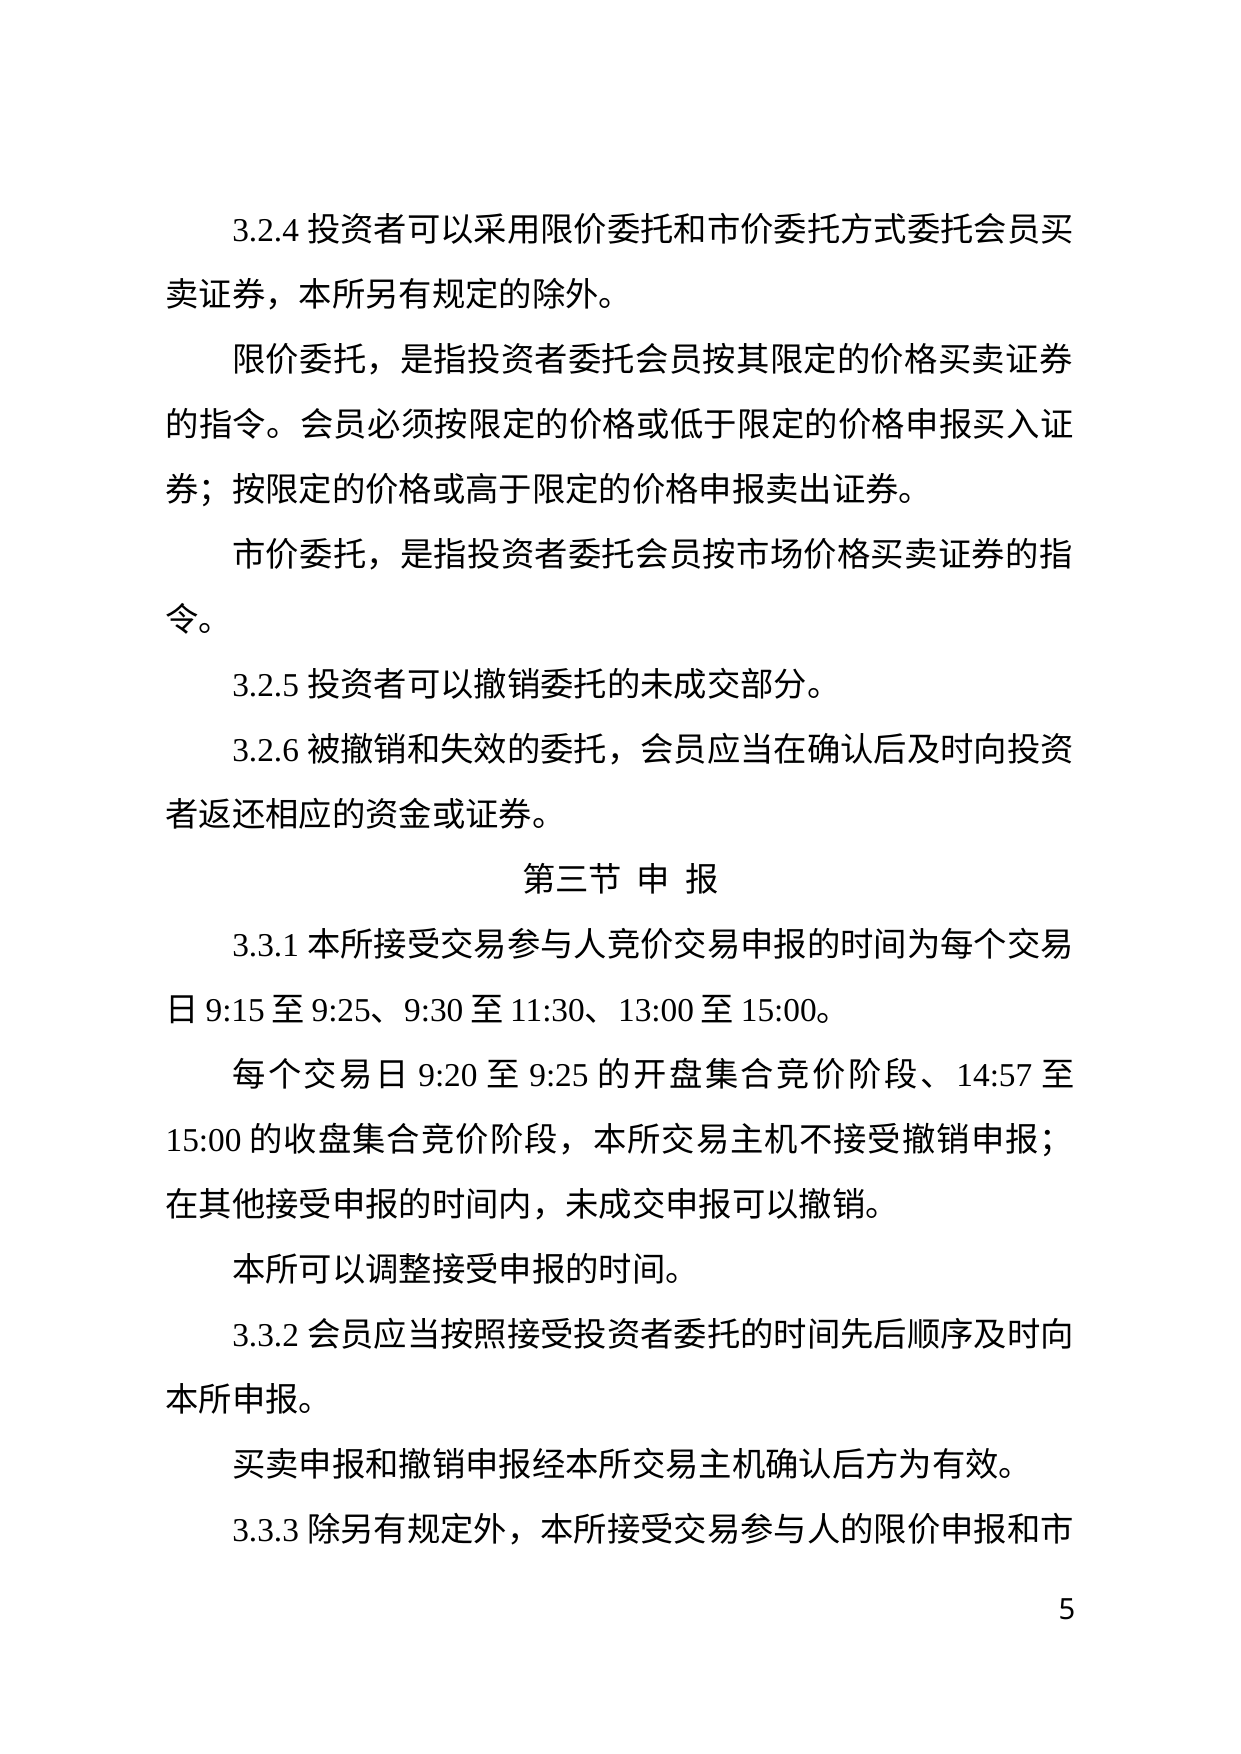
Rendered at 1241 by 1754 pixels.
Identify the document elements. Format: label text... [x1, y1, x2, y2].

text 3.3.2 会员应当按照接受投资者委托的时间先后顺序及时向本所申报。 [165, 1299, 1075, 1429]
list 3.2.5 投资者可以撤销委托的未成交部分。 [165, 649, 1075, 714]
subtitle 第三节 申 报 [165, 844, 1075, 909]
text 每个交易日9:20至9:25的开盘集合竞价阶段、14:57至15:00的收盘集合竞价阶段，本所交易主机不接受撤销申报；在其他接受申报的时间内，未成交申报可以撤销。 [165, 1039, 1075, 1234]
text 市价委托，是指投资者委托会员按市场价格买卖证券的指令。 [165, 519, 1075, 649]
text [165, 1494, 1075, 1559]
text 3.3.1 本所接受交易参与人竞价交易申报的时间为每个交易日9:15至9:25、9:30至11:30、13:00至15:00。 [165, 909, 1075, 1039]
text 限价委托，是指投资者委托会员按其限定的价格买卖证券的指令。会员必须按限定的价格或低于限定的价格申报买入证券；按限定的价格或高于限定的价格申报卖出证券。 [165, 324, 1075, 519]
text 3.2.4 投资者可以采用限价委托和市价委托方式委托会员买卖证券，本所另有规定的除外。 [165, 194, 1075, 324]
list 买卖申报和撤销申报经本所交易主机确认后方为有效。 [165, 1429, 1075, 1494]
text 本所可以调整接受申报的时间。 [165, 1234, 1075, 1299]
text 3.2.6 被撤销和失效的委托，会员应当在确认后及时向投资者返还相应的资金或证券。 [165, 714, 1075, 844]
